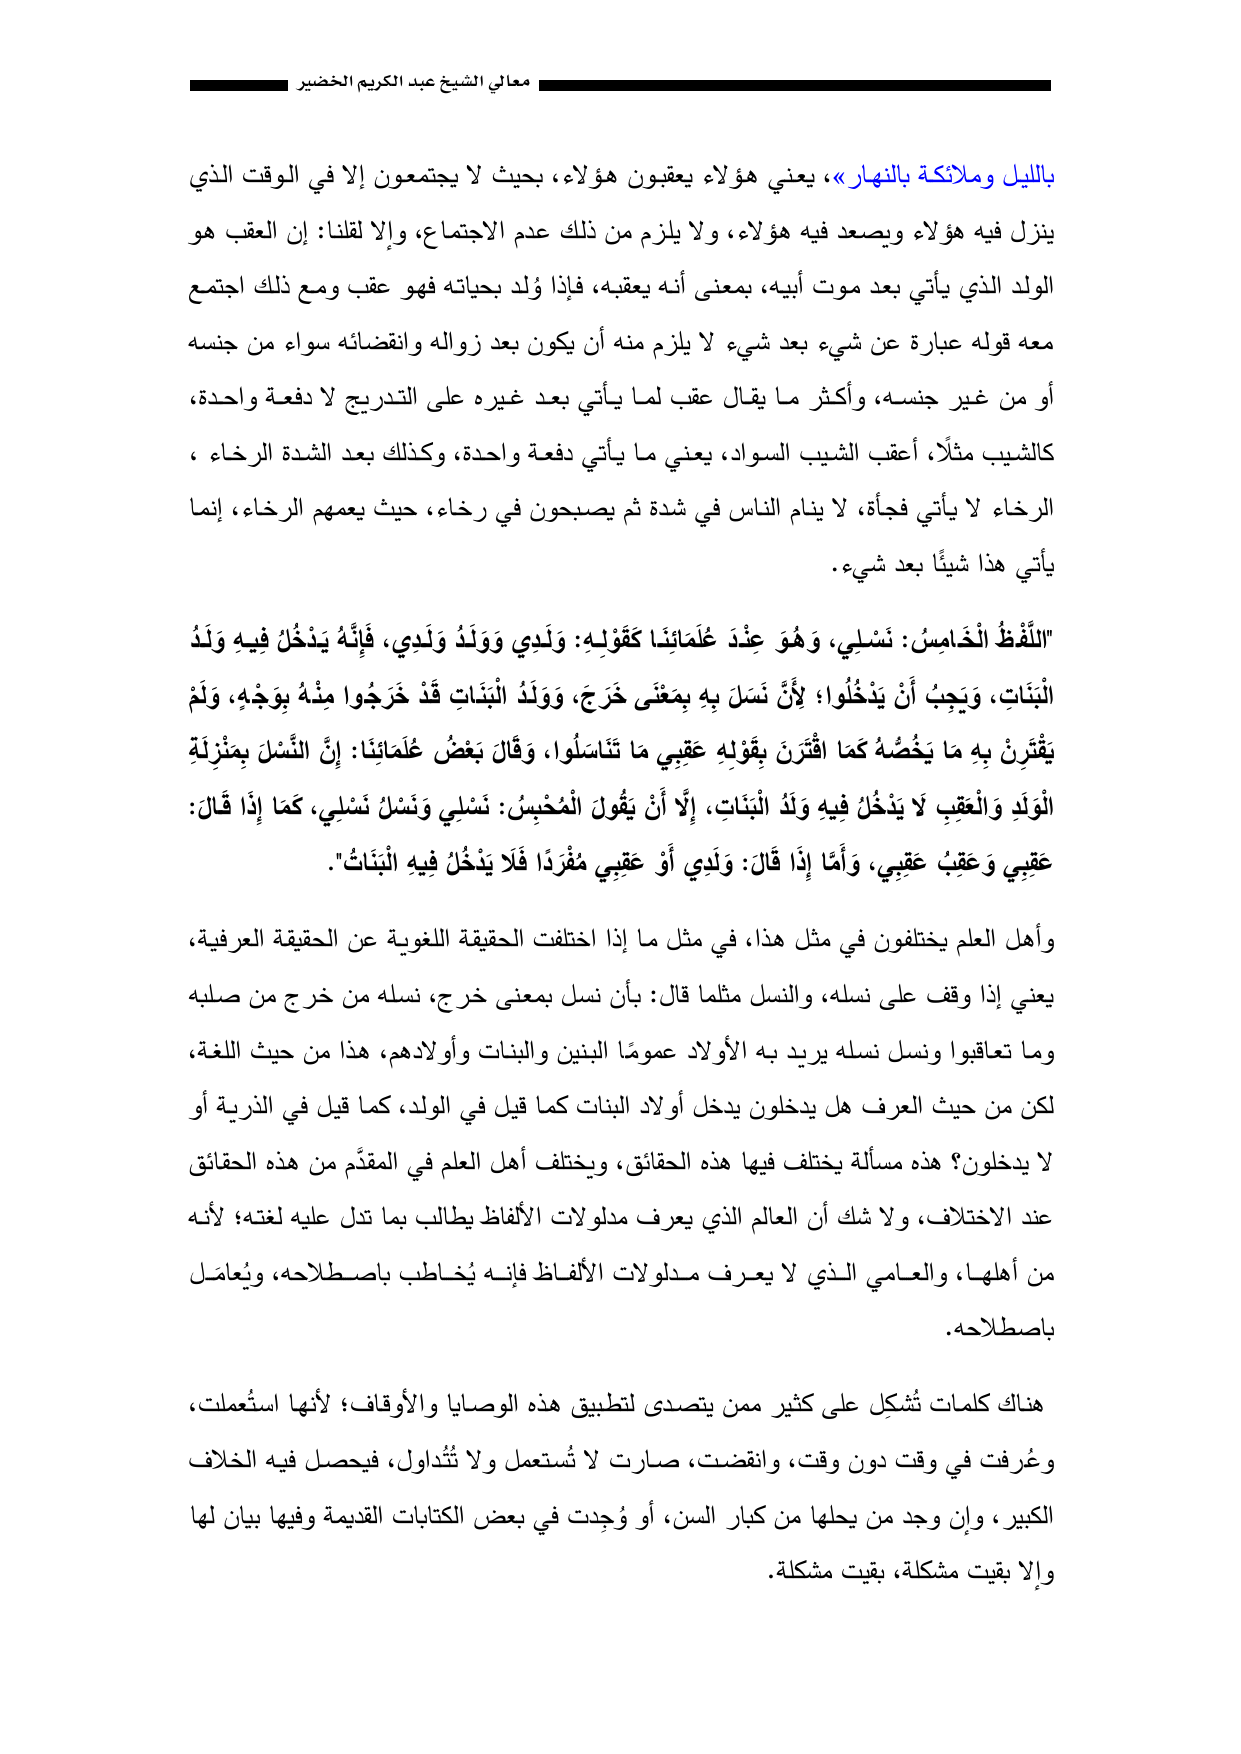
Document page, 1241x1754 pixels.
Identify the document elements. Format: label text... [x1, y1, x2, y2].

text وأهل العلم يختلفون في مثل هذا، في مثل ما إذا اختلفت الحقيقة اللغوية عن الحقيقة العرفية، يعني إذا وقف على نسله، والنسل مثلما قال: بأن نسل بمعنى خرج، نسله من خرج من صلبه وما تعاقبوا ونسل نسله يريد به الأولاد عمومًا البنين والبنات وأولادهم، هذا من حيث اللغة، لكن من حيث العرف هل يدخلون يدخل أولاد البنات كما قيل في الولد، كما قيل في الذرية أو لا يدخلون؟ هذه مسألة يختلف فيها هذه الحقائق، ويختلف أهل العلم في المقدَّم من هذه الحقائق عند الاختلاف، ولا شك أن العالم الذي يعرف مدلولات الألفاظ يطالب بما تدل عليه لغته؛ لأنه من أهلها، والعامي الذي لا يعرف مدلولات الألفاظ فإنه يُخاطب باصطلاحه، ويُعامَل باصطلاحه. [187, 914, 1053, 1351]
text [187, 150, 1053, 587]
text هناك كلمات تُشكِل على كثير ممن يتصدى لتطبيق هذه الوصايا والأوقاف؛ لأنها استُعملت، وعُرفت في وقت دون وقت، وانقضت، صارت لا تُستعمل ولا تُتُداول، فيحصل فيه الخلاف الكبير، وإن وجد من يحلها من كبار السن، أو وُجِدت في بعض الكتابات القديمة وفيها بيان لها وإلا بقيت مشكلة، بقيت مشكلة. [187, 1379, 1053, 1594]
text "اللَّفْظُ الْخَامِسُ: نَسْلِي، وَهُوَ عِنْدَ عُلَمَائِنَا كَقَوْلِهِ: وَلَدِي وَوَلَدُ وَلَدِي، فَإِنَّهُ يَدْخُلُ فِيهِ وَلَدُ الْبَنَاتِ، وَيَجِبُ أَنْ يَدْخُلُوا؛ لِأَنَّ نَسَلَ بِهِ بِمَعْنَى خَرَجَ، وَوَلَدُ الْبَنَاتِ قَدْ خَرَجُوا مِنْهُ بِوَجْهٍ، وَلَمْ يَقْتَرِنْ بِهِ مَا يَخُصُّهُ كَمَا اقْتَرَنَ بِقَوْلِهِ عَقِبِي مَا تَنَاسَلُوا، وَقَالَ بَعْضُ عُلَمَائِنَا: إِنَّ النَّسْلَ بِمَنْزِلَةِ الْوَلَدِ وَالْعَقِبِ لَا يَدْخُلُ فِيهِ وَلَدُ الْبَنَاتِ، إِلَّا أَنْ يَقُولَ الْمُحْبِسُ: نَسْلِي وَنَسْلُ نَسْلِي، كَمَا إِذَا قَالَ: عَقِبِي وَعَقِبُ عَقِبِي، وَأَمَّا إِذَا قَالَ: وَلَدِي أَوْ عَقِبِي مُفْرَدًا فَلَا يَدْخُلُ فِيهِ الْبَنَاتُ". [187, 615, 1053, 886]
